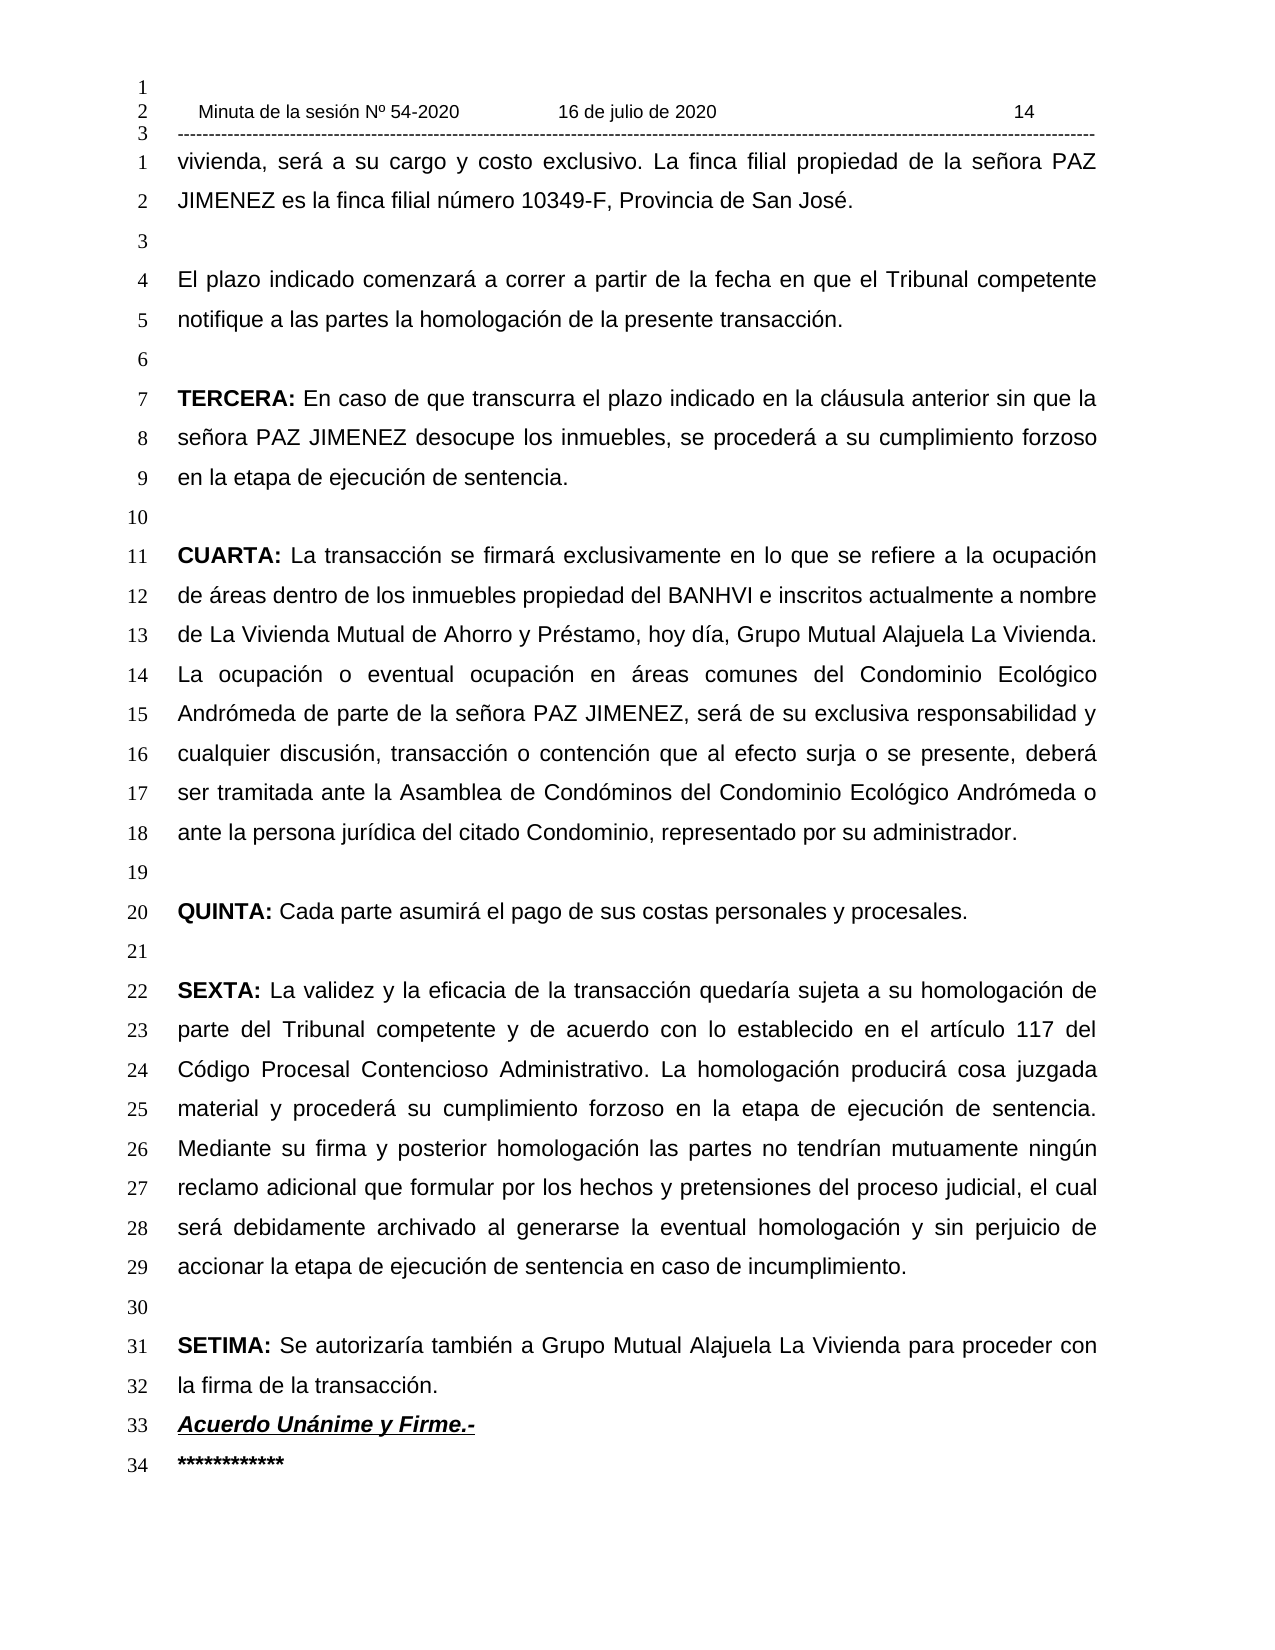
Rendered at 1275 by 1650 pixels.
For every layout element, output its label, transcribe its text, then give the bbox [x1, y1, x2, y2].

text QUINTA: Cada parte asumirá el pago de sus costas personales y procesales. [177, 898, 1098, 924]
text SETIMA: Se autorizaría también a Grupo Mutual Alajuela La Vivienda para proceder con la firma de la transacción. [177, 1332, 1098, 1398]
subtitle Acuerdo Unánime y Firme.- [177, 1411, 1098, 1437]
text TERCERA: En caso de que transcurra el plazo indicado en la cláusula anterior sin que la señora PAZ JIMENEZ desocupe los inmuebles, se procederá a su cumplimiento forzoso en la etapa de ejecución de sentencia. [177, 384, 1098, 490]
text El plazo indicado comenzará a correr a partir de la fecha en que el Tribunal competente notifique a las partes la homologación de la presente transacción. [177, 266, 1098, 332]
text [177, 148, 1098, 213]
text ************ [177, 1451, 1098, 1477]
text CUARTA: La transacción se firmará exclusivamente en lo que se refiere a la ocupación de áreas dentro de los inmuebles propiedad del BANHVI e inscritos actualmente a nombre de La Vivienda Mutual de Ahorro y Préstamo, hoy día, Grupo Mutual Alajuela La Vivienda. La ocupación o eventual ocupación en áreas comunes del Condominio Ecológico Andrómeda de parte de la señora PAZ JIMENEZ, será de su exclusiva responsabilidad y cualquier discusión, transacción o contención que al efecto surja o se presente, deberá ser tramitada ante la Asamblea de Condóminos del Condominio Ecológico Andrómeda o ante la persona jurídica del citado Condominio, representado por su administrador. [177, 542, 1098, 845]
text SEXTA: La validez y la eficacia de la transacción quedaría sujeta a su homologación de parte del Tribunal competente y de acuerdo con lo establecido en el artículo 117 del Código Procesal Contencioso Administrativo. La homologación producirá cosa juzgada material y procederá su cumplimiento forzoso en la etapa de ejecución de sentencia. Mediante su firma y posterior homologación las partes no tendrían mutuamente ningún reclamo adicional que formular por los hechos y pretensiones del proceso judicial, el cual será debidamente archivado al generarse la eventual homologación y sin perjuicio de accionar la etapa de ejecución de sentencia en caso de incumplimiento. [177, 977, 1098, 1279]
